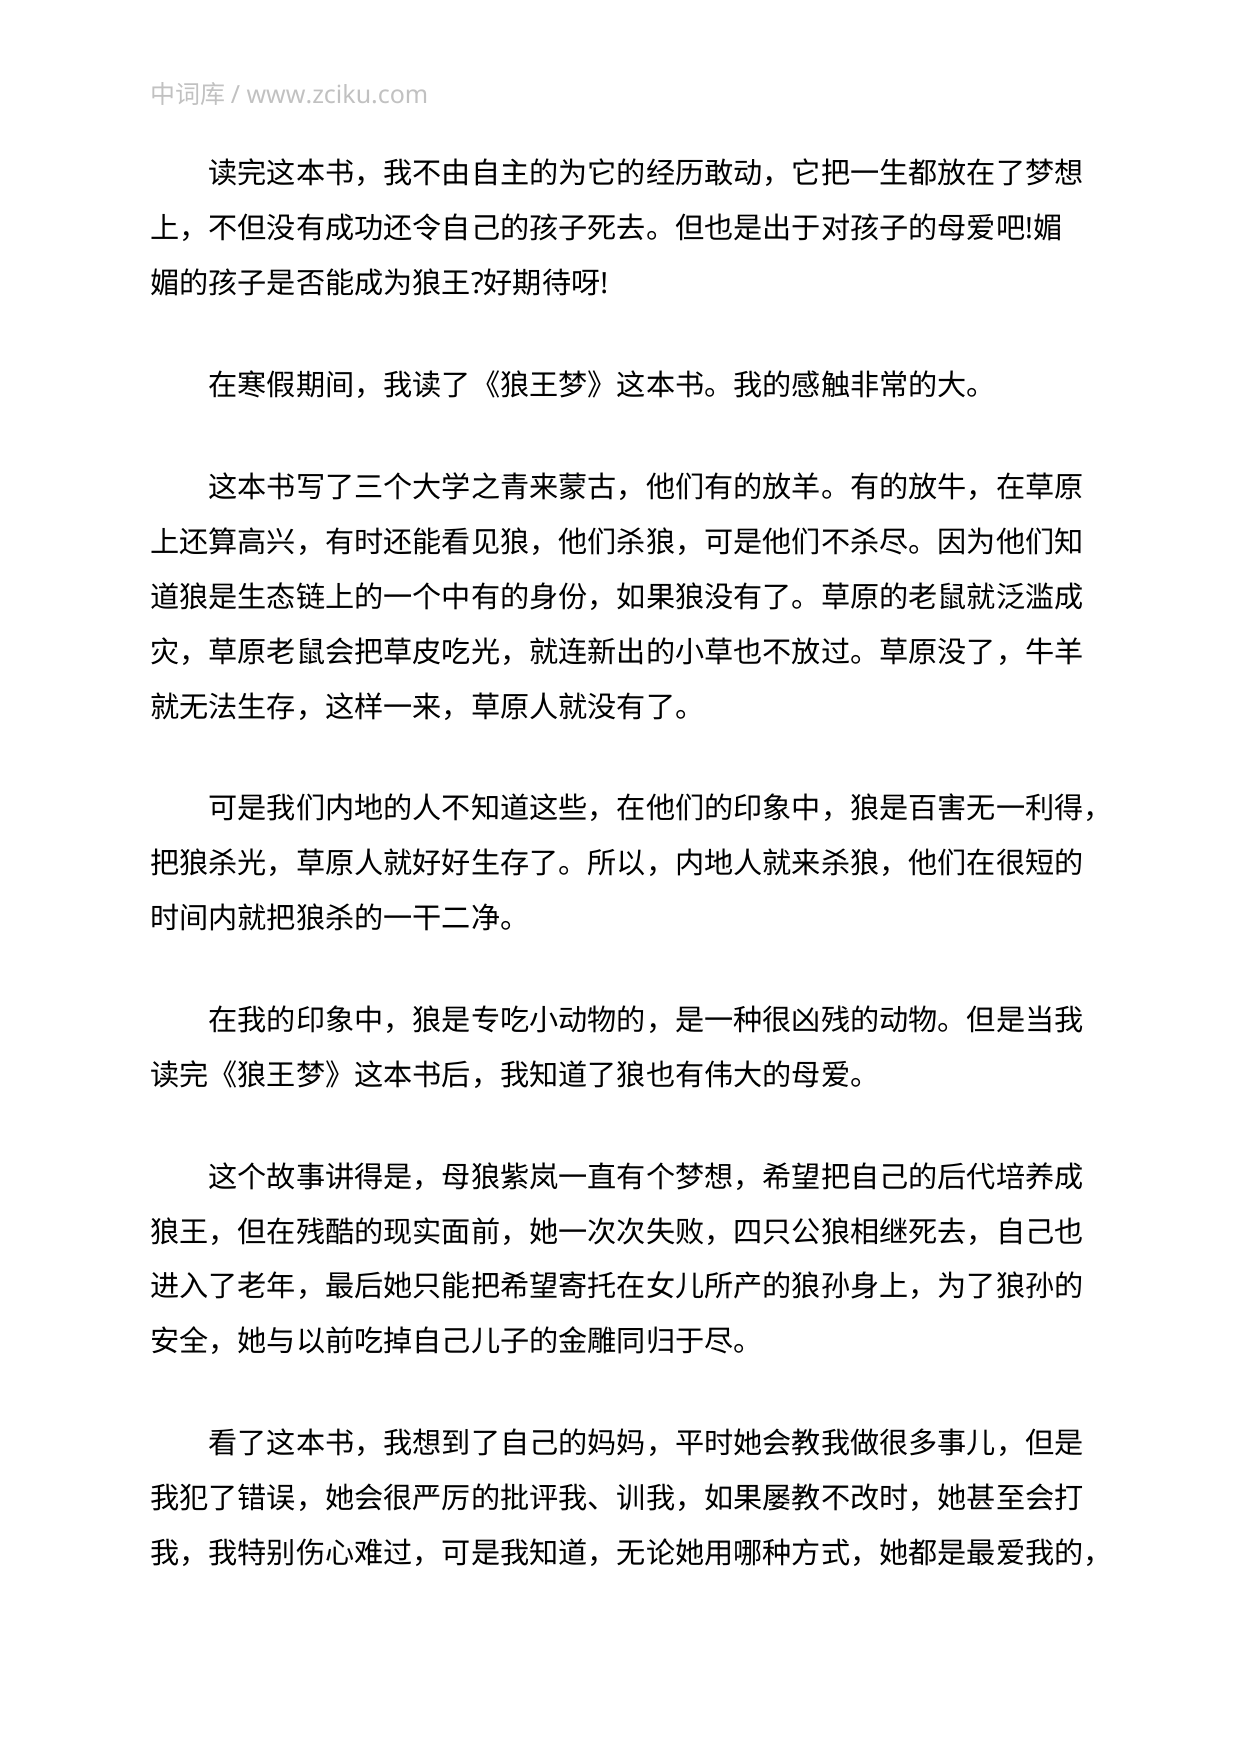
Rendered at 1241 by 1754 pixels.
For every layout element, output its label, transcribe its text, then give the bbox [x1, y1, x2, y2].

text 在寒假期间，我读了《狼王梦》这本书。我的感触非常的大。 [150, 362, 1090, 404]
text 可是我们内地的人不知道这些，在他们的印象中，狼是百害无一利得，把狼杀光，草原人就好好生存了。所以，内地人就来杀狼，他们在很短的时间内就把狼杀的一干二净。 [150, 785, 1090, 937]
text 这个故事讲得是，母狼紫岚一直有个梦想，希望把自己的后代培养成狼王，但在残酷的现实面前，她一次次失败，四只公狼相继死去，自己也进入了老年，最后她只能把希望寄托在女儿所产的狼孙身上，为了狼孙的安全，她与以前吃掉自己儿子的金雕同归于尽。 [150, 1153, 1090, 1360]
text 读完这本书，我不由自主的为它的经历敢动，它把一生都放在了梦想上，不但没有成功还令自己的孩子死去。但也是出于对孩子的母爱吧!媚媚的孩子是否能成为狼王?好期待呀! [150, 150, 1090, 302]
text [150, 1420, 1090, 1572]
text 这本书写了三个大学之青来蒙古，他们有的放羊。有的放牛，在草原上还算高兴，有时还能看见狼，他们杀狼，可是他们不杀尽。因为他们知道狼是生态链上的一个中有的身份，如果狼没有了。草原的老鼠就泛滥成灾，草原老鼠会把草皮吃光，就连新出的小草也不放过。草原没了，牛羊就无法生存，这样一来，草原人就没有了。 [150, 464, 1090, 726]
text 在我的印象中，狼是专吃小动物的，是一种很凶残的动物。但是当我读完《狼王梦》这本书后，我知道了狼也有伟大的母爱。 [150, 997, 1090, 1094]
